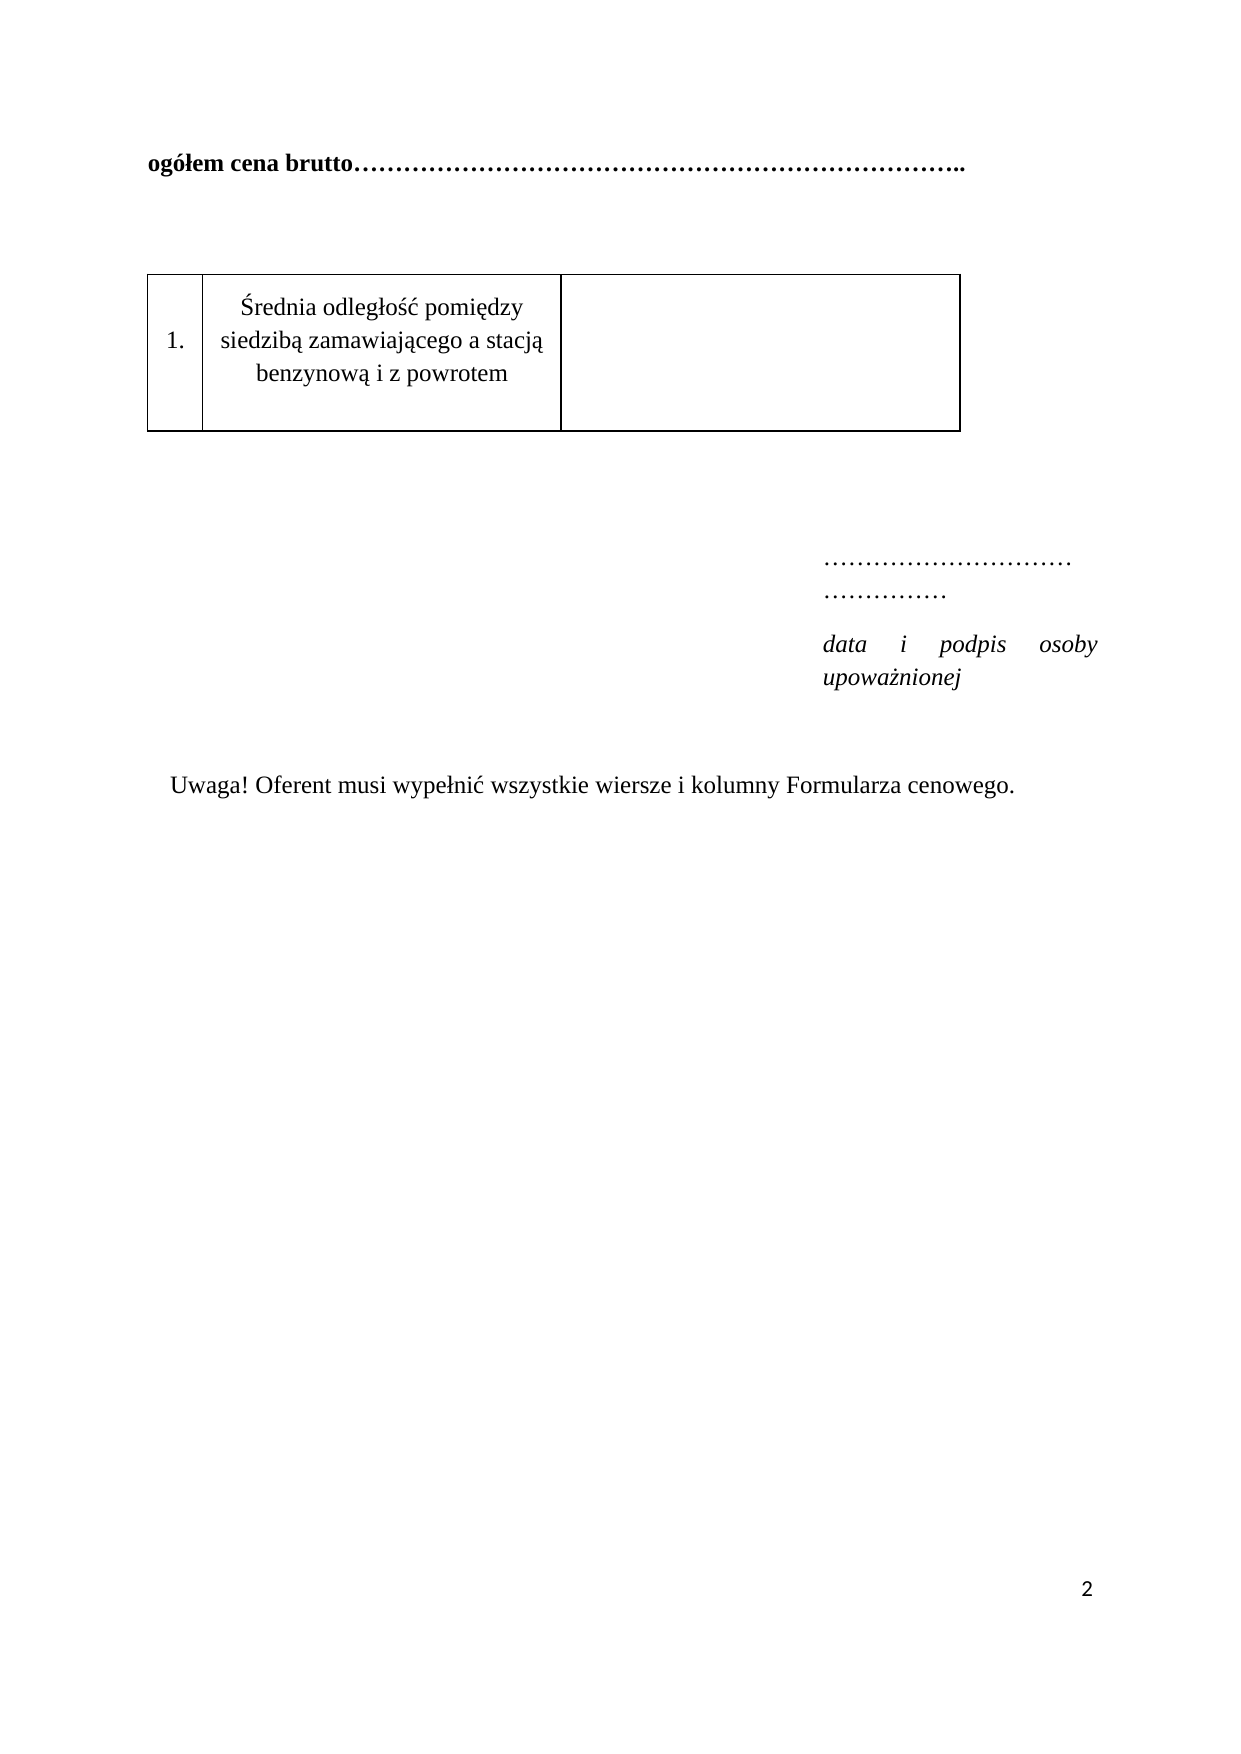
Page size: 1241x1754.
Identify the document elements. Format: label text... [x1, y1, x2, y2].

text ……………………………………… [823, 542, 1093, 604]
table_header [562, 275, 959, 430]
table_header Średnia odległość pomiędzy siedzibą zamawiającego a stacją benzynową i z powrotem [203, 275, 560, 430]
text Uwaga! Oferent musi wypełnić wszystkie wiersze i kolumny Formularza cenowego. [148, 770, 1037, 799]
text data i podpis osoby upoważnionej [823, 629, 1098, 691]
text ogółem cena brutto……………………………………………………………….. [148, 148, 1093, 176]
table_header 1. [148, 275, 202, 430]
